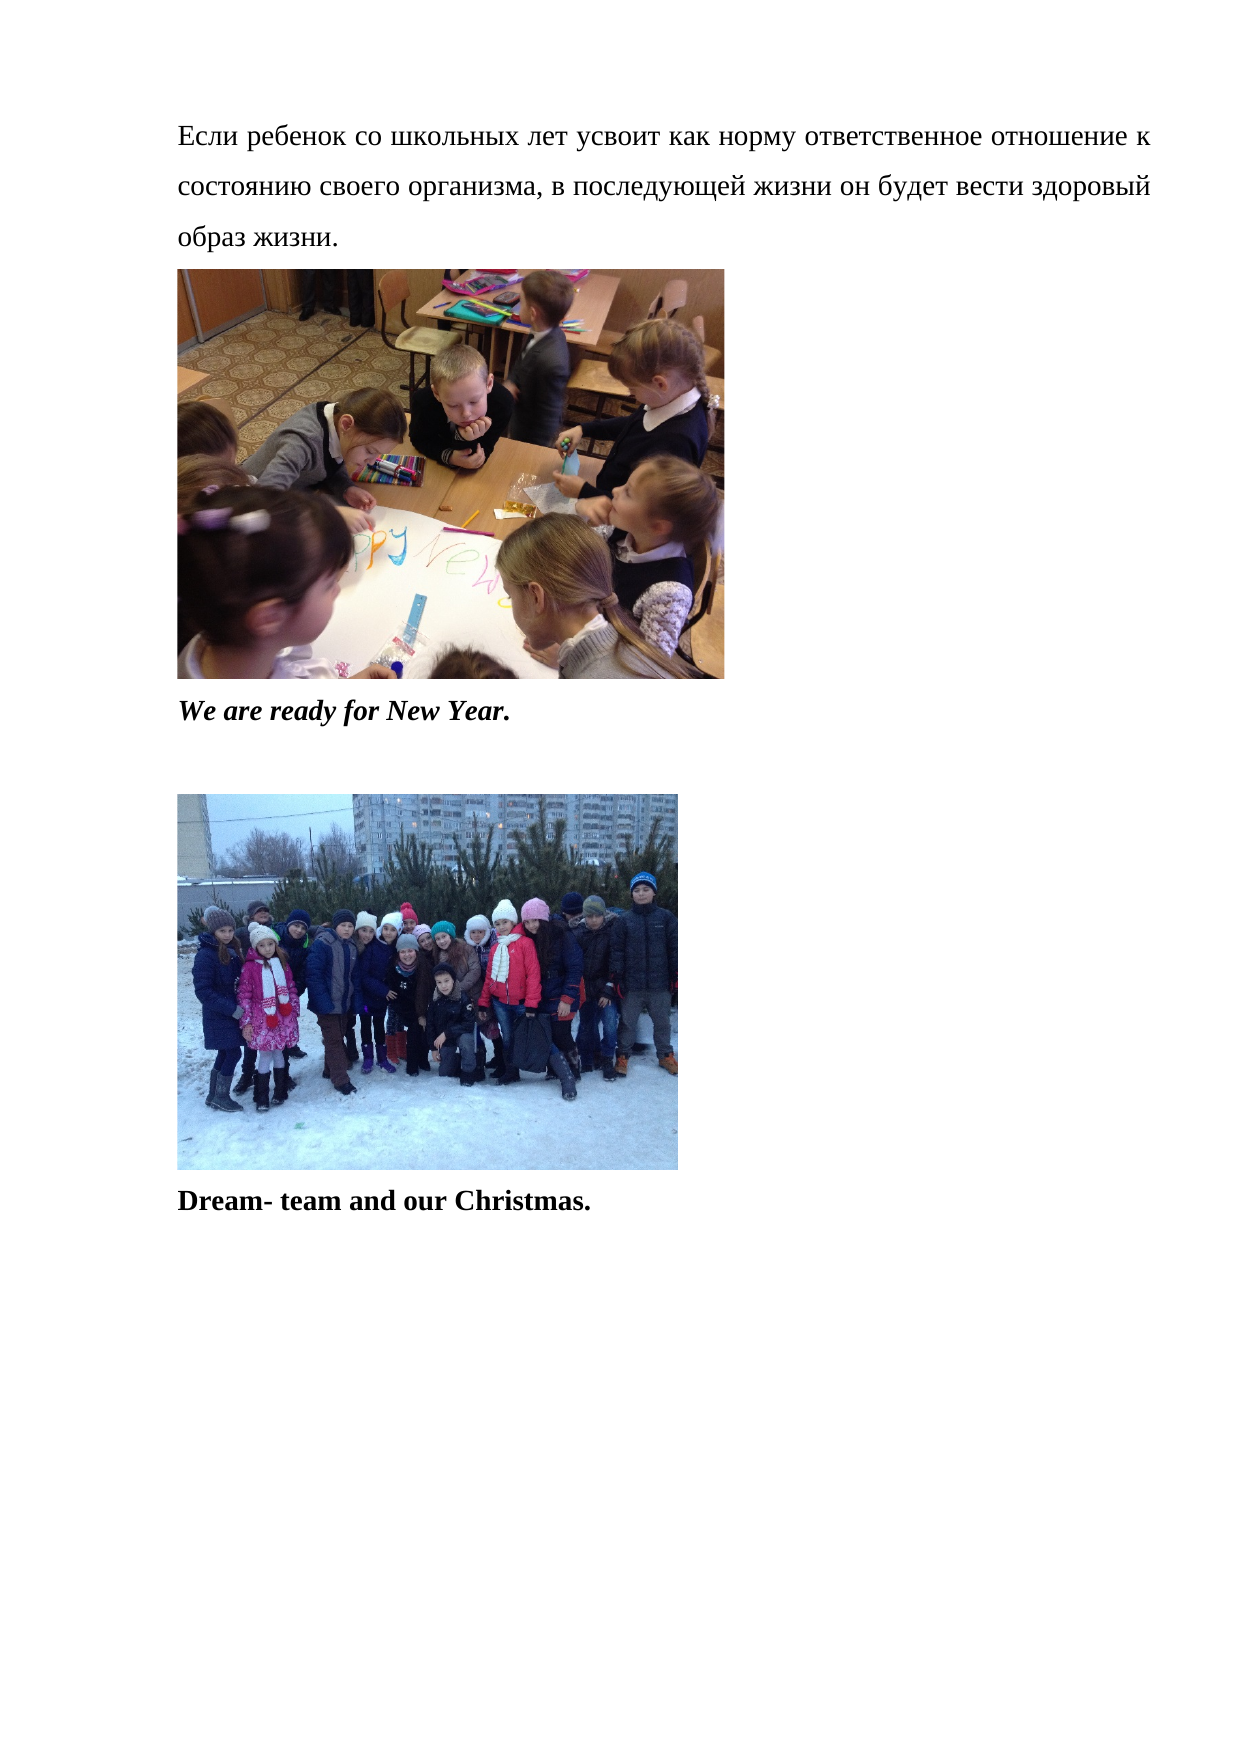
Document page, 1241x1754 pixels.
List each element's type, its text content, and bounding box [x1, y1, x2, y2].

text We are ready for New Year. [177, 693, 1152, 727]
picture [177, 794, 678, 1170]
picture [177, 269, 725, 679]
text Dream- team and our Christmas. [177, 1183, 1152, 1217]
text Если ребенок со школьных лет усвоит как норму ответственное отношение к состоянию своего организма, в последующей жизни он будет вести здоровый образ жизни. [177, 118, 1152, 252]
